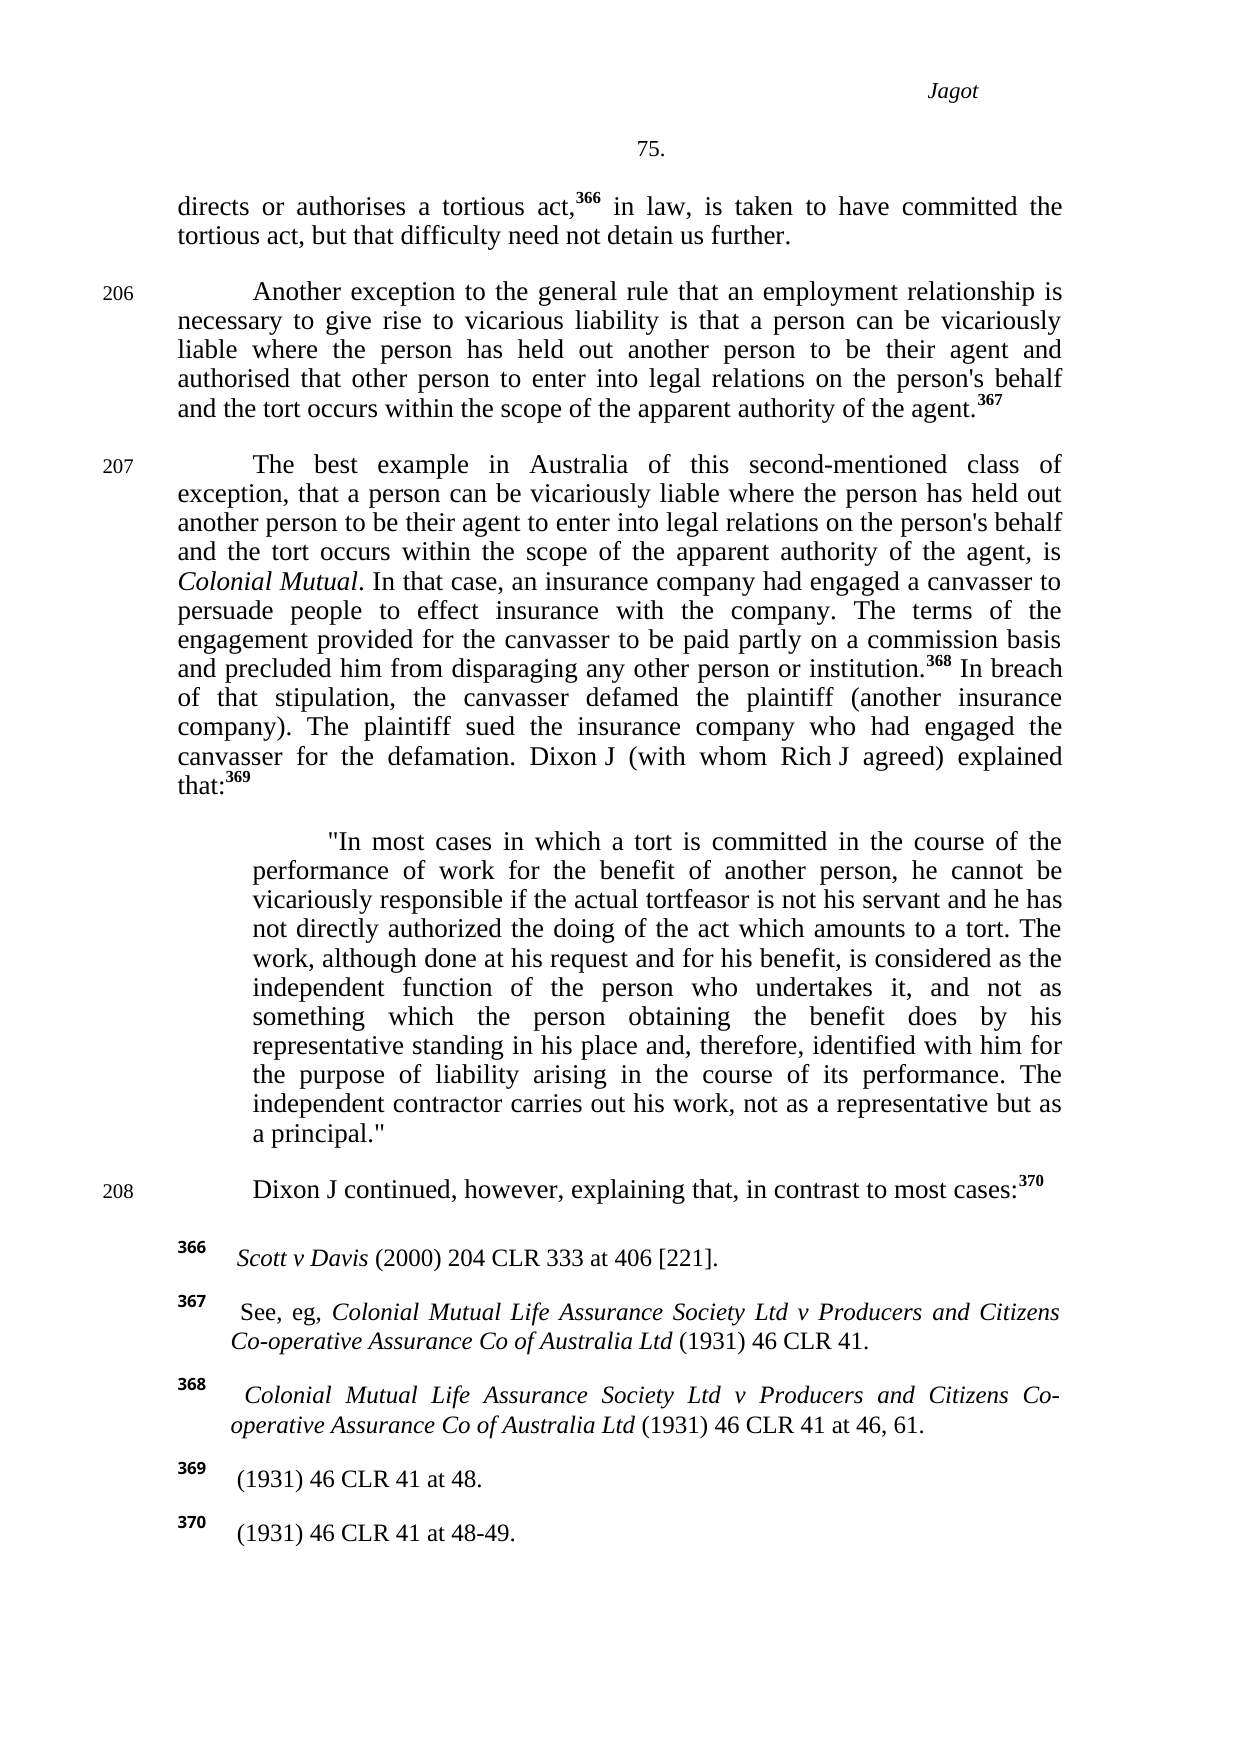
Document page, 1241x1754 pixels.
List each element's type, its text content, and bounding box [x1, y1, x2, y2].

text "In most cases in which a tort is committed in the course of the performance of work for the benefit of another person, he cannot be vicariously responsible if the actual tortfeasor is not his servant and he has not directly authorized the doing of the act which amounts to a tort. The work, although done at his request and for his benefit, is considered as the independent function of the person who undertakes it, and not as something which the person obtaining the benefit does by his representative standing in his place and, therefore, identified with him for the purpose of liability arising in the course of its performance. The independent contractor carries out his work, not as a representative but as a principal." [252, 827, 1063, 1148]
list One exception to the general rule that an employment relationship is necessary to give rise to vicarious liability is that a person can be liable for the conduct of an independent contractor if the person has "directly authorized the doing of the act which amounts to a tort". The question whether this form of liability is direct or vicarious is open to debate on the basis that a person who directs or authorises a tortious act, in law, is taken to have committed the tortious act, but that difficulty need not detain us further. [102, 192, 1063, 250]
list Dixon J continued, however, explaining that, in contrast to most cases: [102, 1175, 1063, 1204]
list Another exception to the general rule that an employment relationship is necessary to give rise to vicarious liability is that a person can be vicariously liable where the person has held out another person to be their agent and authorised that other person to enter into legal relations on the person's behalf and the tort occurs within the scope of the apparent authority of the agent. [102, 277, 1063, 423]
list The best example in Australia of this second-mentioned class of exception, that a person can be vicariously liable where the person has held out another person to be their agent to enter into legal relations on the person's behalf and the tort occurs within the scope of the apparent authority of the agent, is Colonial Mutual. In that case, an insurance company had engaged a canvasser to persuade people to effect insurance with the company. The terms of the engagement provided for the canvasser to be paid partly on a commission basis and precluded him from disparaging any other person or institution. In breach of that stipulation, the canvasser defamed the plaintiff (another insurance company). The plaintiff sued the insurance company who had engaged the canvasser for the defamation. Dixon J (with whom Rich J agreed) explained that: [102, 450, 1063, 800]
